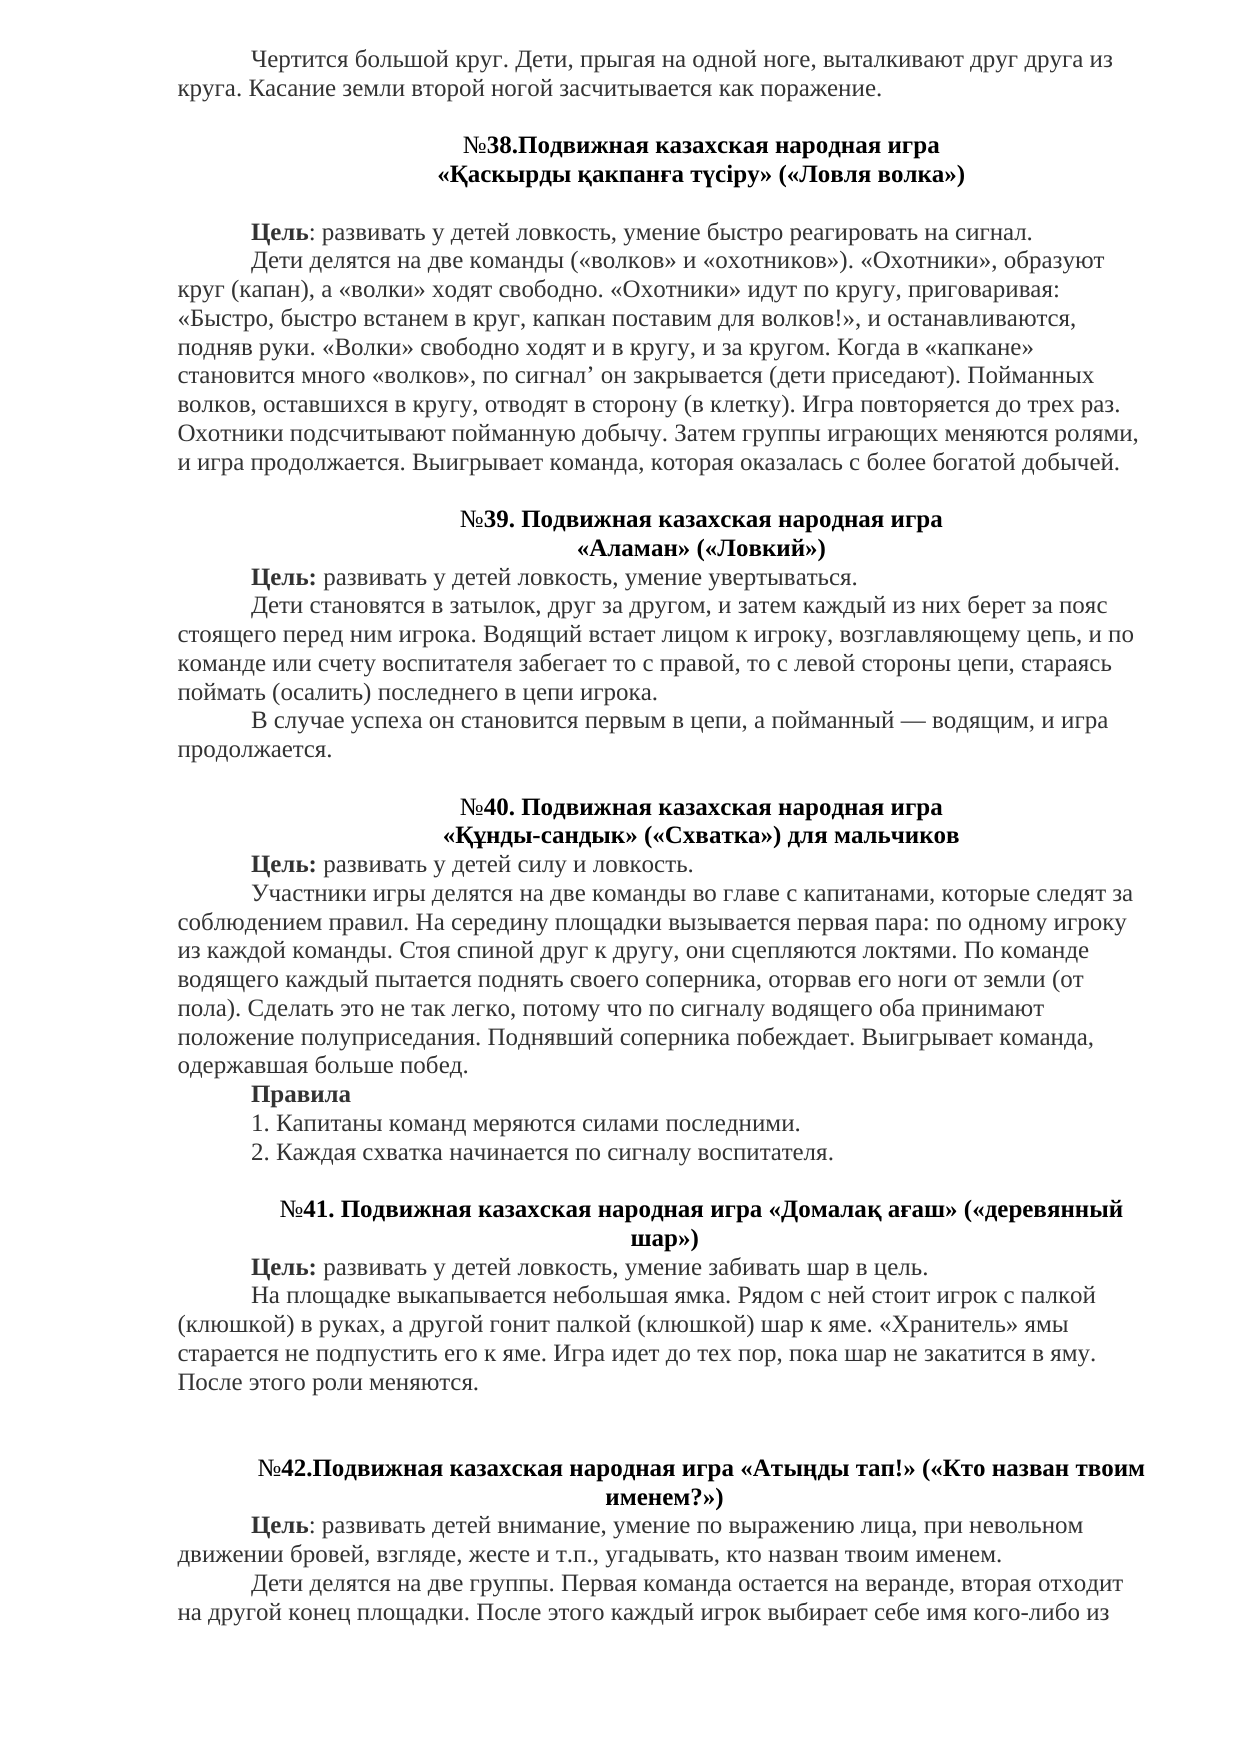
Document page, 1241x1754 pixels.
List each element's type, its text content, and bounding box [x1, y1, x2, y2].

text На площадке выкапывается небольшая ямка. Рядом с ней стоит игрок с палкой (клюшкой) в руках, а другой гонит палкой (клюшкой) шар к яме. «Хранитель» ямы старается не подпустить его к яме. Игра идет до тех пор, пока шар не закатится в яму. После этого роли меняются. [177, 1281, 1152, 1396]
text В случае успеха он становится первым в цепи, а пойманный — водящим, и игра продолжается. [177, 706, 1152, 763]
text Цель: развивать у детей ловкость, умение забивать шар в цель. [177, 1252, 1152, 1281]
text №38.Подвижная казахская народная игра [177, 131, 1152, 159]
text Дети делятся на две команды («волков» и «охотников»). «Охотники», образуют круг (капан), а «волки» ходят свободно. «Охотники» идут по кругу, приговаривая: «Быстро, быстро встанем в круг, капкан поставим для волков!», и останавливаются, подняв руки. «Волки» свободно ходят и в кругу, и за кругом. Когда в «капкане» становится много «волков», по сигнал’ он закрывается (дети приседают). Пойманных волков, оставшихся в кругу, отводят в сторону (в клетку). Игра повторяется до трех раз. Охотники подсчитывают пойманную добычу. Затем группы играющих меняются ролями, и игра продолжается. Выигрывает команда, которая оказалась с более богатой добычей. [177, 246, 1152, 476]
text №41. Подвижная казахская народная игра «Домалақ ағаш» («деревянный шар») [177, 1194, 1152, 1252]
text Чертится большой круг. Дети, прыгая на одной ноге, выталкивают друг друга из круга. Касание земли второй ногой засчитывается как поражение. [177, 44, 1152, 102]
text 1. Капитаны команд меряются силами последними. [177, 1108, 1152, 1137]
text «Қаскырды қакпанға түсiру» («Ловля волка») [177, 159, 1152, 188]
text «Құнды-сандык» («Схватка») для мальчиков [177, 821, 1152, 849]
text Дети становятся в затылок, друг за другом, и затем каждый из них берет за пояс стоящего перед ним игрока. Водящий встает лицом к игроку, возглавляющему цепь, и по команде или счету воспитателя забегает то с правой, то с левой стороны цепи, стараясь поймать (осалить) последнего в цепи игрока. [177, 591, 1152, 706]
text №39. Подвижная казахская народная игра [177, 504, 1152, 533]
text №42.Подвижная казахская народная игра «Атыңды тап!» («Кто назван твоим именем?») [177, 1453, 1152, 1511]
text №40. Подвижная казахская народная игра [177, 792, 1152, 821]
text 2. Каждая схватка начинается по сигналу воспитателя. [177, 1137, 1152, 1166]
text Правила [177, 1079, 1152, 1108]
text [177, 1568, 1152, 1626]
text Цель: развивать детей внимание, умение по выражению лица, при невольном движении бровей, взгляде, жесте и т.п., угадывать, кто назван твоим именем. [177, 1511, 1152, 1568]
text Участники игры делятся на две команды во главе с капитанами, которые следят за соблюдением правил. На середину площадки вызывается первая пара: по одному игроку из каждой команды. Стоя спиной друг к другу, они сцепляются локтями. По команде водящего каждый пытается поднять своего соперника, оторвав его ноги от земли (от пола). Сделать это не так легко, потому что по сигналу водящего оба принимают положение полуприседания. Поднявший соперника побеждает. Выигрывает команда, одержавшая больше побед. [177, 878, 1152, 1079]
text Цель: развивать у детей силу и ловкость. [177, 849, 1152, 878]
text «Аламан» («Ловкий») [177, 533, 1152, 562]
text Цель: развивать у детей ловкость, умение быстро реагировать на сигнал. [177, 217, 1152, 246]
text Цель: развивать у детей ловкость, умение увертываться. [177, 562, 1152, 591]
